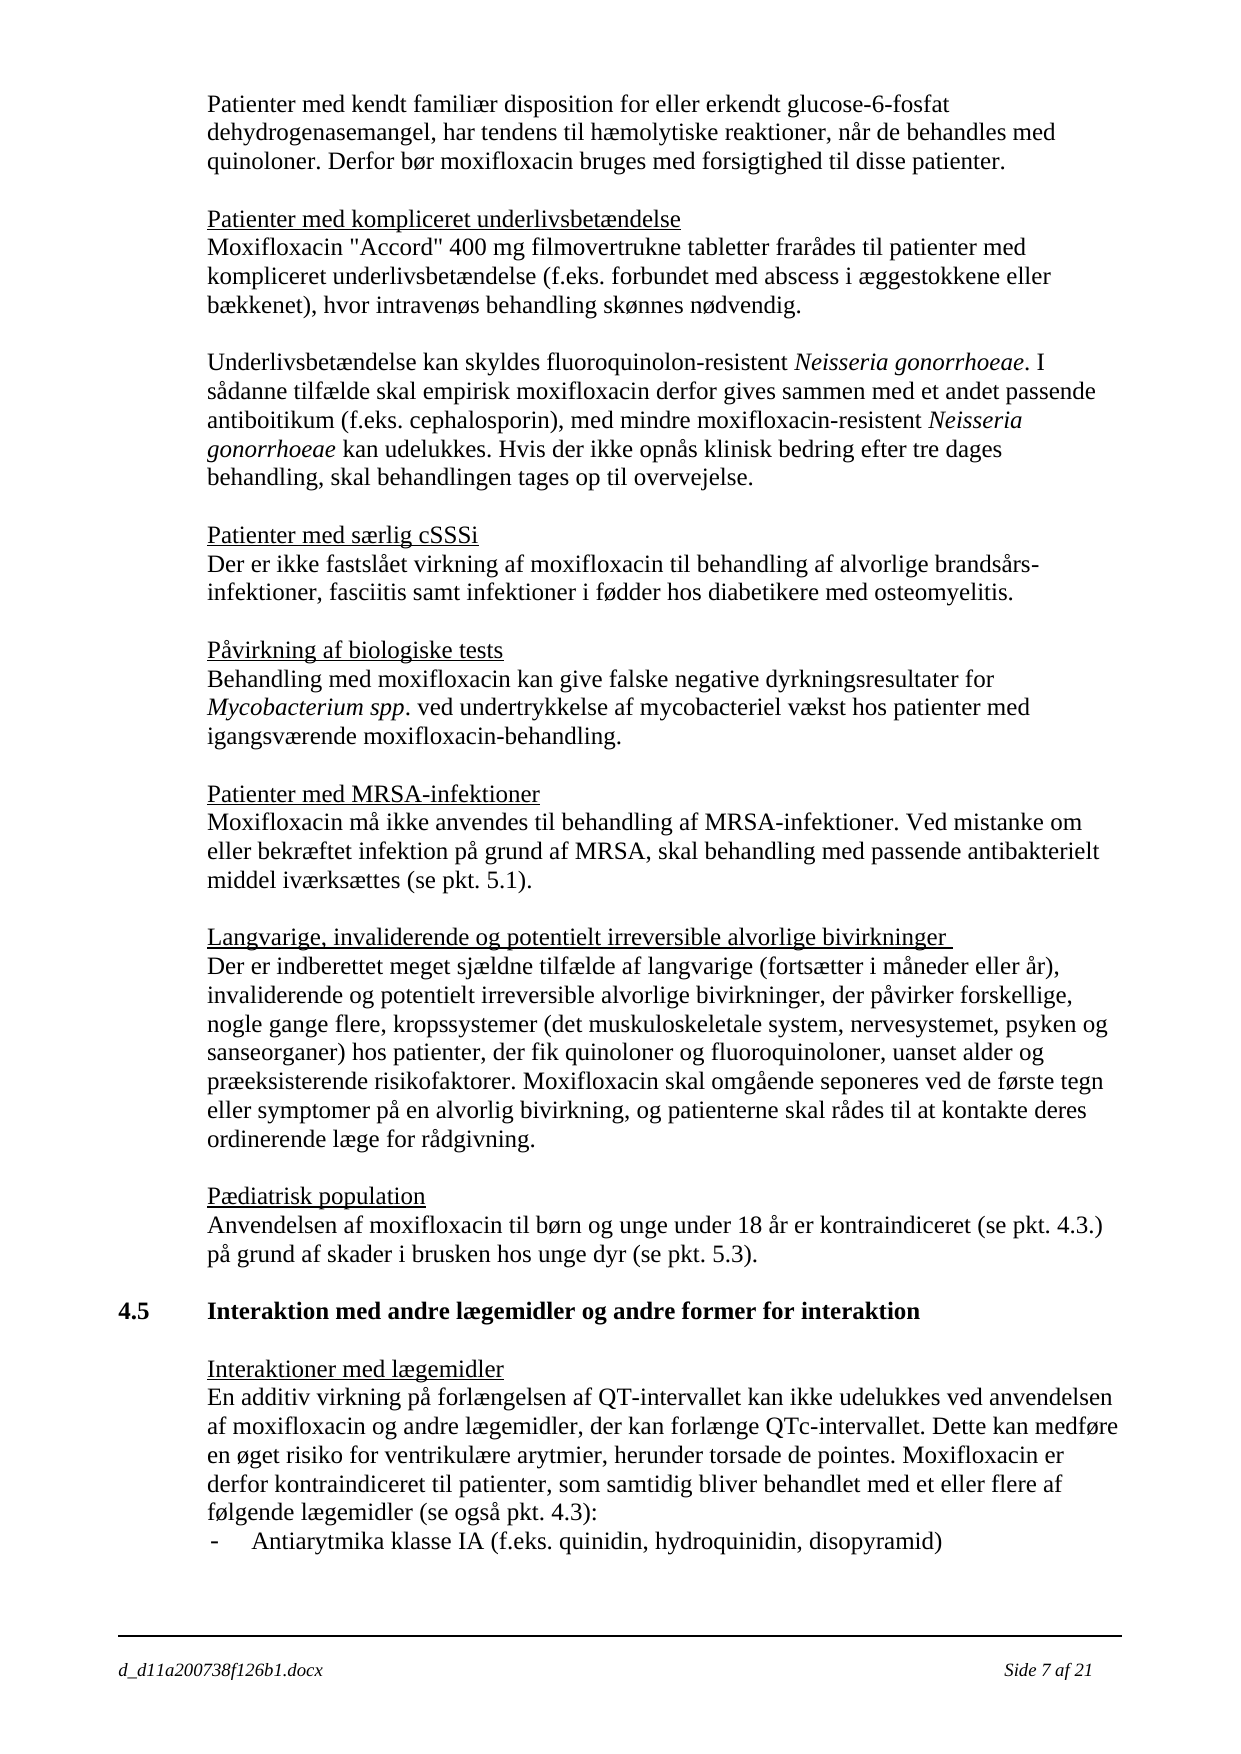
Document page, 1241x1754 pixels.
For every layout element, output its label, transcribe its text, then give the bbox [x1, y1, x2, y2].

text Der er indberettet meget sjældne tilfælde af langvarige (fortsætter i måneder eller år), invaliderende og potentielt irreversible alvorlige bivirkninger, der påvirker forskellige, nogle gange flere, kropssystemer (det muskuloskeletale system, nervesystemet, psyken og sanseorganer) hos patienter, der fik quinoloner og fluoroquinoloner, uanset alder og præeksisterende risikofaktorer. Moxifloxacin skal omgående seponeres ved de første tegn eller symptomer på en alvorlig bivirkning, og patienterne skal rådes til at kontakte deres ordinerende læge for rådgivning. [207, 951, 1122, 1152]
text En additiv virkning på forlængelsen af QT-intervallet kan ikke udelukkes ved anvendelsen af moxifloxacin og andre lægemidler, der kan forlænge QTc-intervallet. Dette kan medføre en øget risiko for ventrikulære arytmier, herunder torsade de pointes. Moxifloxacin er derfor kontraindiceret til patienter, som samtidig bliver behandlet med et eller flere af følgende lægemidler (se også pkt. 4.3): [207, 1382, 1122, 1526]
text Interaktioner med lægemidler [207, 1354, 1122, 1382]
text Langvarige, invaliderende og potentielt irreversible alvorlige bivirkninger [207, 922, 1122, 951]
text Der er ikke fastslået virkning af moxifloxacin til behandling af alvorlige brandsårsinfektioner, fasciitis samt infektioner i fødder hos diabetikere med osteomyelitis. [207, 549, 1122, 606]
text Anvendelsen af moxifloxacin til børn og unge under 18 år er kontraindiceret (se pkt. 4.3.) på grund af skader i brusken hos unge dyr (se pkt. 5.3). [207, 1210, 1122, 1267]
text Behandling med moxifloxacin kan give falske negative dyrkningsresultater for Mycobacterium spp. ved undertrykkelse af mycobacteriel vækst hos patienter med igangsværende moxifloxacin-behandling. [207, 664, 1122, 750]
text Moxifloxacin må ikke anvendes til behandling af MRSA-infektioner. Ved mistanke om eller bekræftet infektion på grund af MRSA, skal behandling med passende antibakterielt middel iværksættes (se pkt. 5.1). [207, 807, 1122, 894]
text Underlivsbetændelse kan skyldes fluoroquinolon-resistent Neisseria gonorrhoeae. I sådanne tilfælde skal empirisk moxifloxacin derfor gives sammen med et andet passende antiboitikum (f.eks. cephalosporin), med mindre moxifloxacin-resistent Neisseria gonorrhoeae kan udelukkes. Hvis der ikke opnås klinisk bedring efter tre dages behandling, skal behandlingen tages op til overvejelse. [207, 347, 1122, 491]
text Påvirkning af biologiske tests [207, 635, 1122, 664]
list Antiarytmika klasse IA (f.eks. quinidin, hydroquinidin, disopyramid) [207, 1526, 1122, 1557]
text Moxifloxacin "Accord" 400 mg filmovertrukne tabletter frarådes til patienter med kompliceret underlivsbetændelse (f.eks. forbundet med abscess i æggestokkene eller bækkenet), hvor intravenøs behandling skønnes nødvendig. [207, 232, 1122, 319]
text Patienter med kendt familiær disposition for eller erkendt glucose-6-fosfat dehydrogenasemangel, har tendens til hæmolytiske reaktioner, når de behandles med quinoloner. Derfor bør moxifloxacin bruges med forsigtighed til disse patienter. [207, 89, 1122, 175]
text 4.5 Interaktion med andre lægemidler og andre former for interaktion [118, 1296, 1122, 1325]
text Patienter med MRSA-infektioner [207, 779, 1122, 807]
text Patienter med særlig cSSSi [207, 520, 1122, 549]
text Patienter med kompliceret underlivsbetændelse [207, 204, 1122, 232]
text Pædiatrisk population [207, 1181, 1122, 1210]
